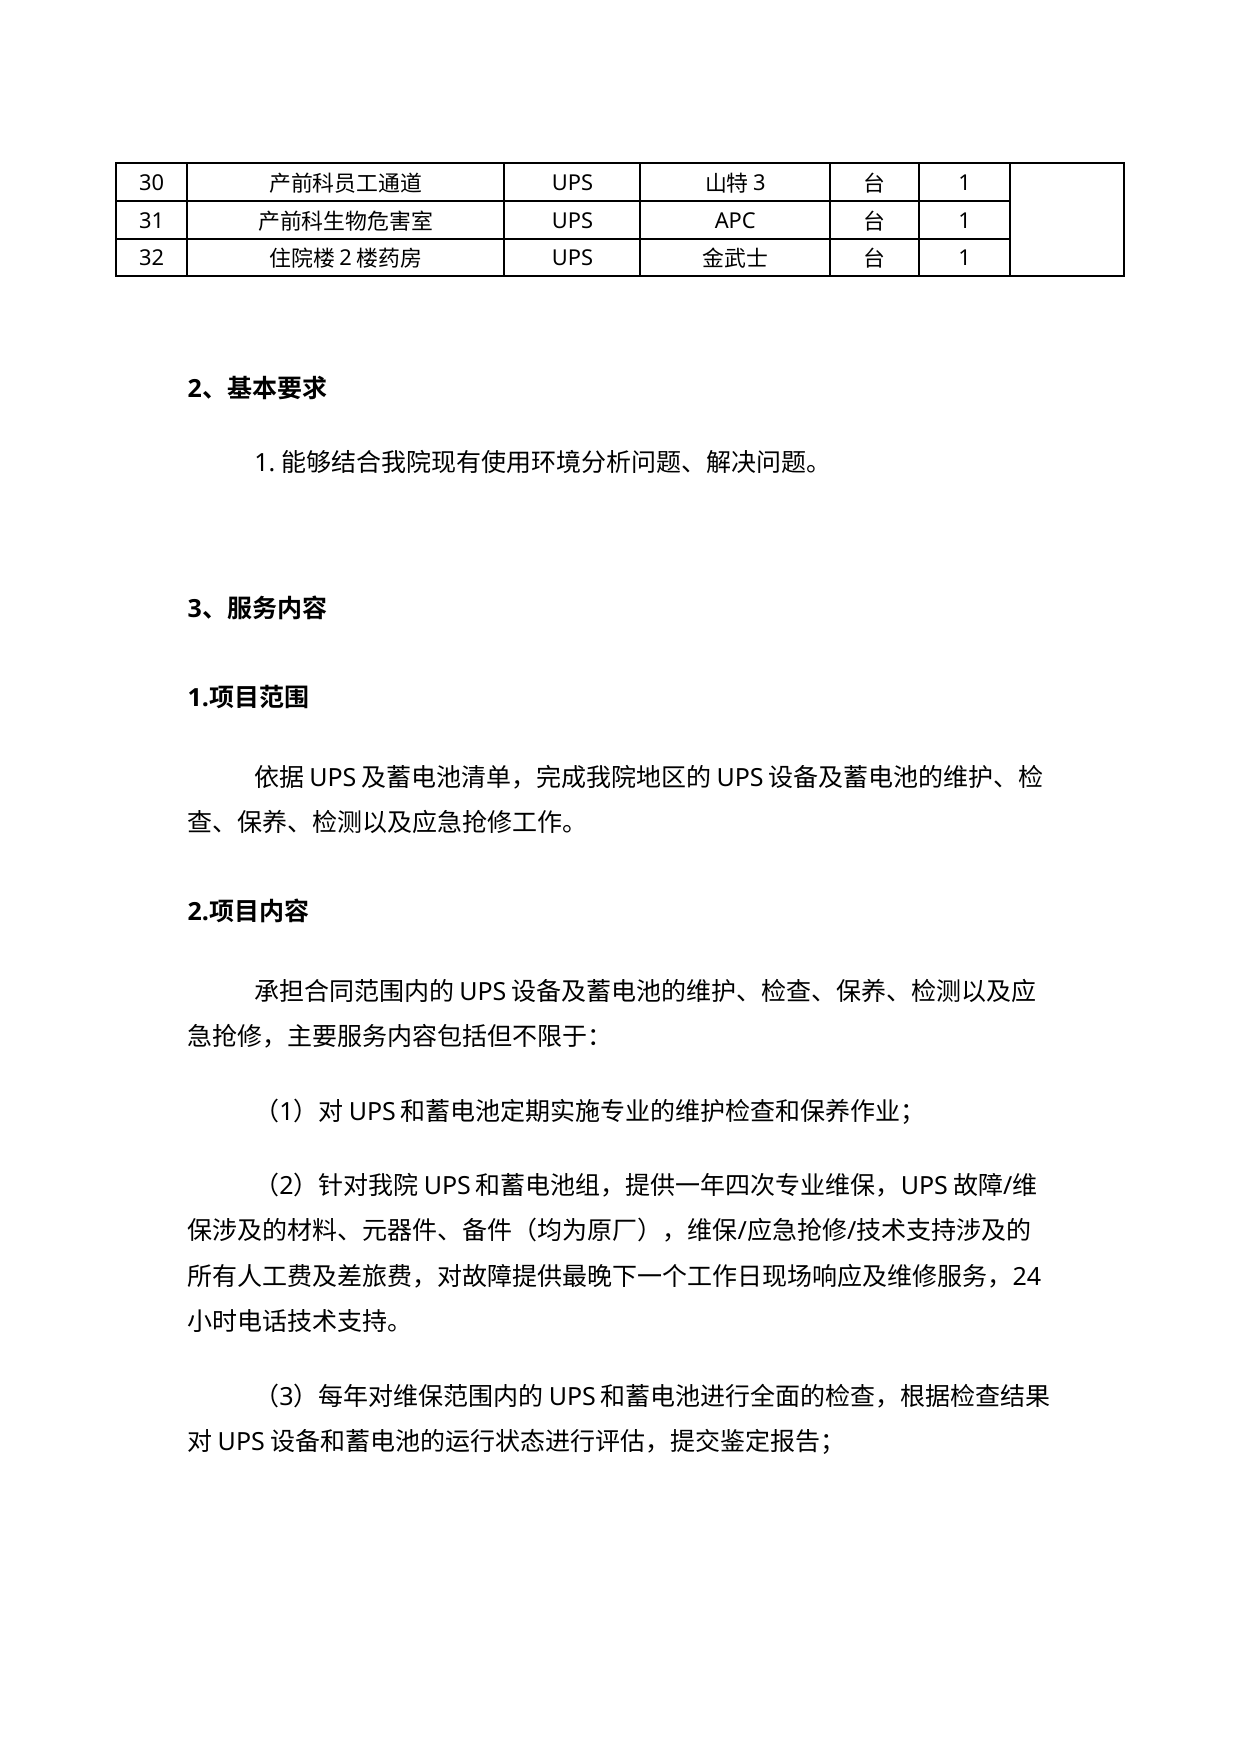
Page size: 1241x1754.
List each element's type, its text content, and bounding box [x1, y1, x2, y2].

table_cell 山特3 [641, 164, 829, 200]
table_cell 金武士 [641, 240, 829, 275]
table_cell 30 [117, 164, 186, 200]
text 依据UPS及蓄电池清单，完成我院地区的UPS设备及蓄电池的维护、检查、保养、检测以及应急抢修工作。 [187, 757, 1053, 839]
table_cell UPS [505, 240, 639, 275]
table_cell 32 [117, 240, 186, 275]
table_cell 台 [831, 240, 918, 275]
table_cell 台 [831, 164, 918, 200]
table_cell 台 [831, 202, 918, 237]
text （1）对UPS和蓄电池定期实施专业的维护检查和保养作业； [187, 1091, 1053, 1127]
table_cell APC [641, 202, 829, 237]
table_cell 产前科员工通道 [188, 164, 503, 200]
table_cell 1 [920, 202, 1009, 237]
text 3、服务内容 [187, 589, 1053, 625]
table_cell 1 [920, 240, 1009, 275]
text 承担合同范围内的UPS设备及蓄电池的维护、检查、保养、检测以及应急抢修，主要服务内容包括但不限于： [187, 971, 1053, 1053]
table_cell 1 [920, 164, 1009, 200]
text （3）每年对维保范围内的UPS和蓄电池进行全面的检查，根据检查结果对UPS设备和蓄电池的运行状态进行评估，提交鉴定报告； [187, 1376, 1053, 1457]
text 2、基本要求 [187, 368, 1053, 404]
text 2.项目内容 [187, 877, 1053, 942]
table_cell UPS [505, 164, 639, 200]
table_cell 31 [117, 202, 186, 237]
table_cell UPS [505, 202, 639, 237]
table_cell 住院楼2楼药房 [188, 240, 503, 275]
table_cell 产前科生物危害室 [188, 202, 503, 237]
text （2）针对我院UPS和蓄电池组，提供一年四次专业维保，UPS故障/维保涉及的材料、元器件、备件（均为原厂），维保/应急抢修/技术支持涉及的所有人工费及差旅费，对故障提供最晚下一个工作日现场响应及维修服务，24小时电话技术支持。 [187, 1166, 1053, 1338]
text 1. 能够结合我院现有使用环境分析问题、解决问题。 [187, 442, 1053, 479]
text 1.项目范围 [187, 663, 1053, 728]
